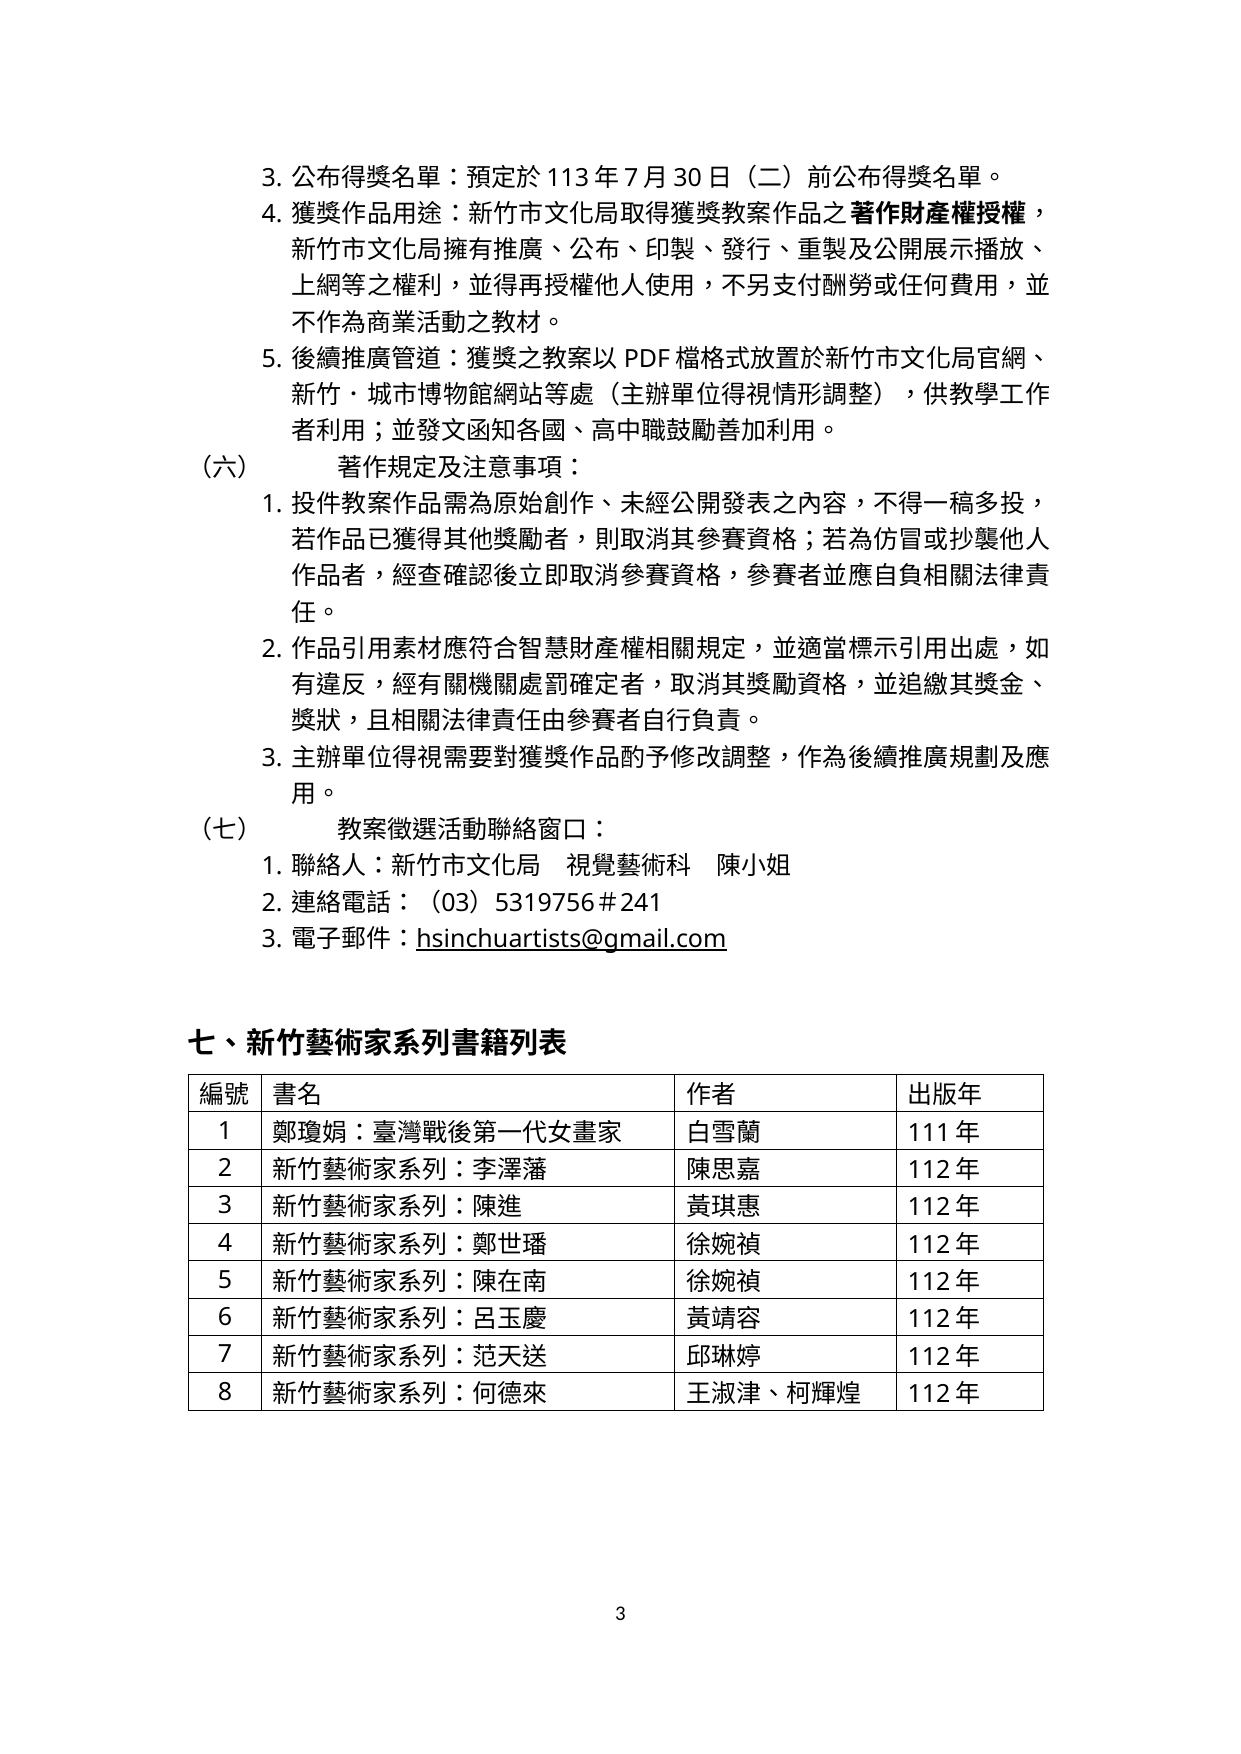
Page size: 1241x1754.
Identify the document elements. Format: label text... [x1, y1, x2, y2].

table_cell 白雪蘭 [675, 1112, 896, 1148]
list 獲獎作品用途：新竹市文化局取得獲獎教案作品之著作財產權授權，新竹市文化局擁有推廣、公布、印製、發行、重製及公開展示播放、上網等之權利，並得再授權他人使用，不另支付酬勞或任何費用，並不作為商業活動之教材。 [261, 193, 1053, 338]
table_cell 黃靖容 [675, 1299, 896, 1335]
table_cell 新竹藝術家系列：陳在南 [262, 1261, 674, 1298]
table_cell 8 [189, 1373, 261, 1409]
table_cell 1 [189, 1112, 261, 1148]
table_cell 7 [189, 1336, 261, 1372]
list 教案徵選活動聯絡窗口： [187, 809, 1053, 846]
table_cell 112年 [897, 1373, 1043, 1409]
table_cell 112年 [897, 1299, 1043, 1335]
table_cell 5 [189, 1261, 261, 1298]
table_cell 4 [189, 1224, 261, 1260]
table_header 書名 [262, 1075, 674, 1111]
table_cell 6 [189, 1299, 261, 1335]
table_cell 新竹藝術家系列：陳進 [262, 1187, 674, 1223]
list 主辦單位得視需要對獲獎作品酌予修改調整，作為後續推廣規劃及應用。 [261, 737, 1053, 809]
table_cell 111年 [897, 1112, 1043, 1148]
table_cell 112年 [897, 1224, 1043, 1260]
table_cell 112年 [897, 1150, 1043, 1186]
table_header 編號 [189, 1075, 261, 1111]
table_cell 陳思嘉 [675, 1150, 896, 1186]
table_header 出版年 [897, 1075, 1043, 1111]
table_cell 徐婉禎 [675, 1261, 896, 1298]
list 作品引用素材應符合智慧財產權相關規定，並適當標示引用出處，如有違反，經有關機關處罰確定者，取消其獎勵資格，並追繳其獎金、獎狀，且相關法律責任由參賽者自行負責。 [261, 628, 1053, 737]
table_cell 新竹藝術家系列：何德來 [262, 1373, 674, 1409]
list 公布得獎名單：預定於113年7月30日（二）前公布得獎名單。 [261, 157, 1053, 193]
list 投件教案作品需為原始創作、未經公開發表之內容，不得一稿多投，若作品已獲得其他獎勵者，則取消其參賽資格；若為仿冒或抄襲他人作品者，經查確認後立即取消參賽資格，參賽者並應自負相關法律責任。 [261, 483, 1053, 628]
table_cell 新竹藝術家系列：鄭世璠 [262, 1224, 674, 1260]
table_cell 徐婉禎 [675, 1224, 896, 1260]
list 後續推廣管道：獲獎之教案以PDF檔格式放置於新竹市文化局官網、新竹．城市博物館網站等處（主辦單位得視情形調整），供教學工作者利用；並發文函知各國、高中職鼓勵善加利用。 [261, 338, 1053, 447]
table_cell 2 [189, 1150, 261, 1186]
list 連絡電話：（03）5319756＃241 [261, 882, 1053, 918]
table_cell 112年 [897, 1187, 1043, 1223]
table_cell 新竹藝術家系列：范天送 [262, 1336, 674, 1372]
table_cell 黃琪惠 [675, 1187, 896, 1223]
table_header 作者 [675, 1075, 896, 1111]
table_cell 新竹藝術家系列：呂玉慶 [262, 1299, 674, 1335]
list 新竹藝術家系列書籍列表 [187, 1019, 1053, 1061]
table_cell 新竹藝術家系列：李澤藩 [262, 1150, 674, 1186]
list 電子郵件：hsinchuartists@gmail.com [261, 918, 1053, 954]
table_cell 鄭瓊娟：臺灣戰後第一代女畫家 [262, 1112, 674, 1148]
list 著作規定及注意事項： [187, 447, 1053, 483]
table_cell 邱琳婷 [675, 1336, 896, 1372]
table_cell 112年 [897, 1261, 1043, 1298]
list 聯絡人：新竹市文化局 視覺藝術科 陳小姐 [261, 846, 1053, 882]
table_cell 3 [189, 1187, 261, 1223]
table_cell 112年 [897, 1336, 1043, 1372]
table_cell 王淑津、柯輝煌 [675, 1373, 896, 1409]
